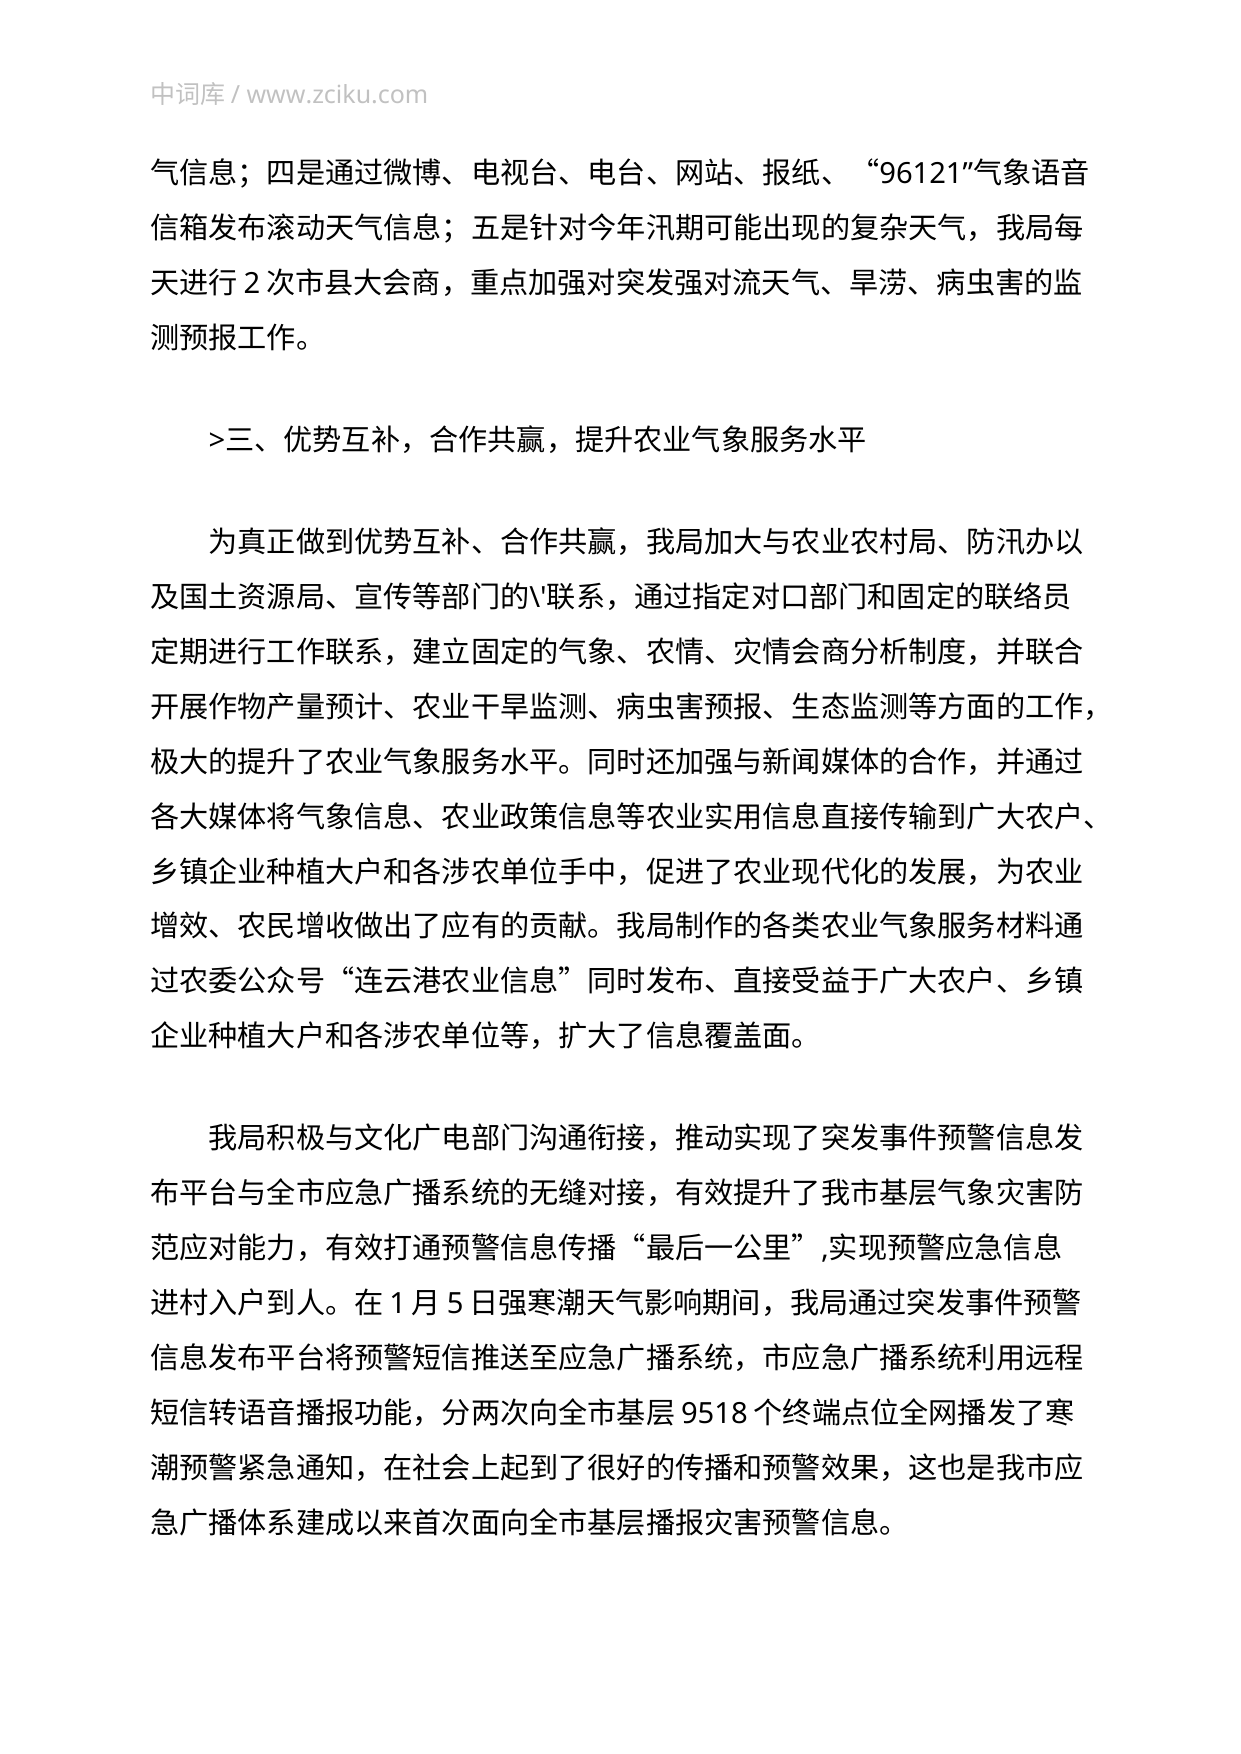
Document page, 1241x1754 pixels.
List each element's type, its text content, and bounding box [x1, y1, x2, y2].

text >三、优势互补，合作共赢，提升农业气象服务水平 [150, 417, 1090, 459]
text 为真正做到优势互补、合作共赢，我局加大与农业农村局、防汛办以及国土资源局、宣传等部门的\'联系，通过指定对口部门和固定的联络员定期进行工作联系，建立固定的气象、农情、灾情会商分析制度，并联合开展作物产量预计、农业干旱监测、病虫害预报、生态监测等方面的工作，极大的提升了农业气象服务水平。同时还加强与新闻媒体的合作，并通过各大媒体将气象信息、农业政策信息等农业实用信息直接传输到广大农户、乡镇企业种植大户和各涉农单位手中，促进了农业现代化的发展，为农业增效、农民增收做出了应有的贡献。我局制作的各类农业气象服务材料通过农委公众号“连云港农业信息”同时发布、直接受益于广大农户、乡镇企业种植大户和各涉农单位等，扩大了信息覆盖面。 [150, 519, 1090, 1055]
text 我局积极与文化广电部门沟通衔接，推动实现了突发事件预警信息发布平台与全市应急广播系统的无缝对接，有效提升了我市基层气象灾害防范应对能力，有效打通预警信息传播“最后一公里”,实现预警应急信息进村入户到人。在1月5日强寒潮天气影响期间，我局通过突发事件预警信息发布平台将预警短信推送至应急广播系统，市应急广播系统利用远程短信转语音播报功能，分两次向全市基层9518个终端点位全网播发了寒潮预警紧急通知，在社会上起到了很好的传播和预警效果，这也是我市应急广播体系建成以来首次面向全市基层播报灾害预警信息。 [150, 1114, 1090, 1541]
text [150, 150, 1090, 357]
